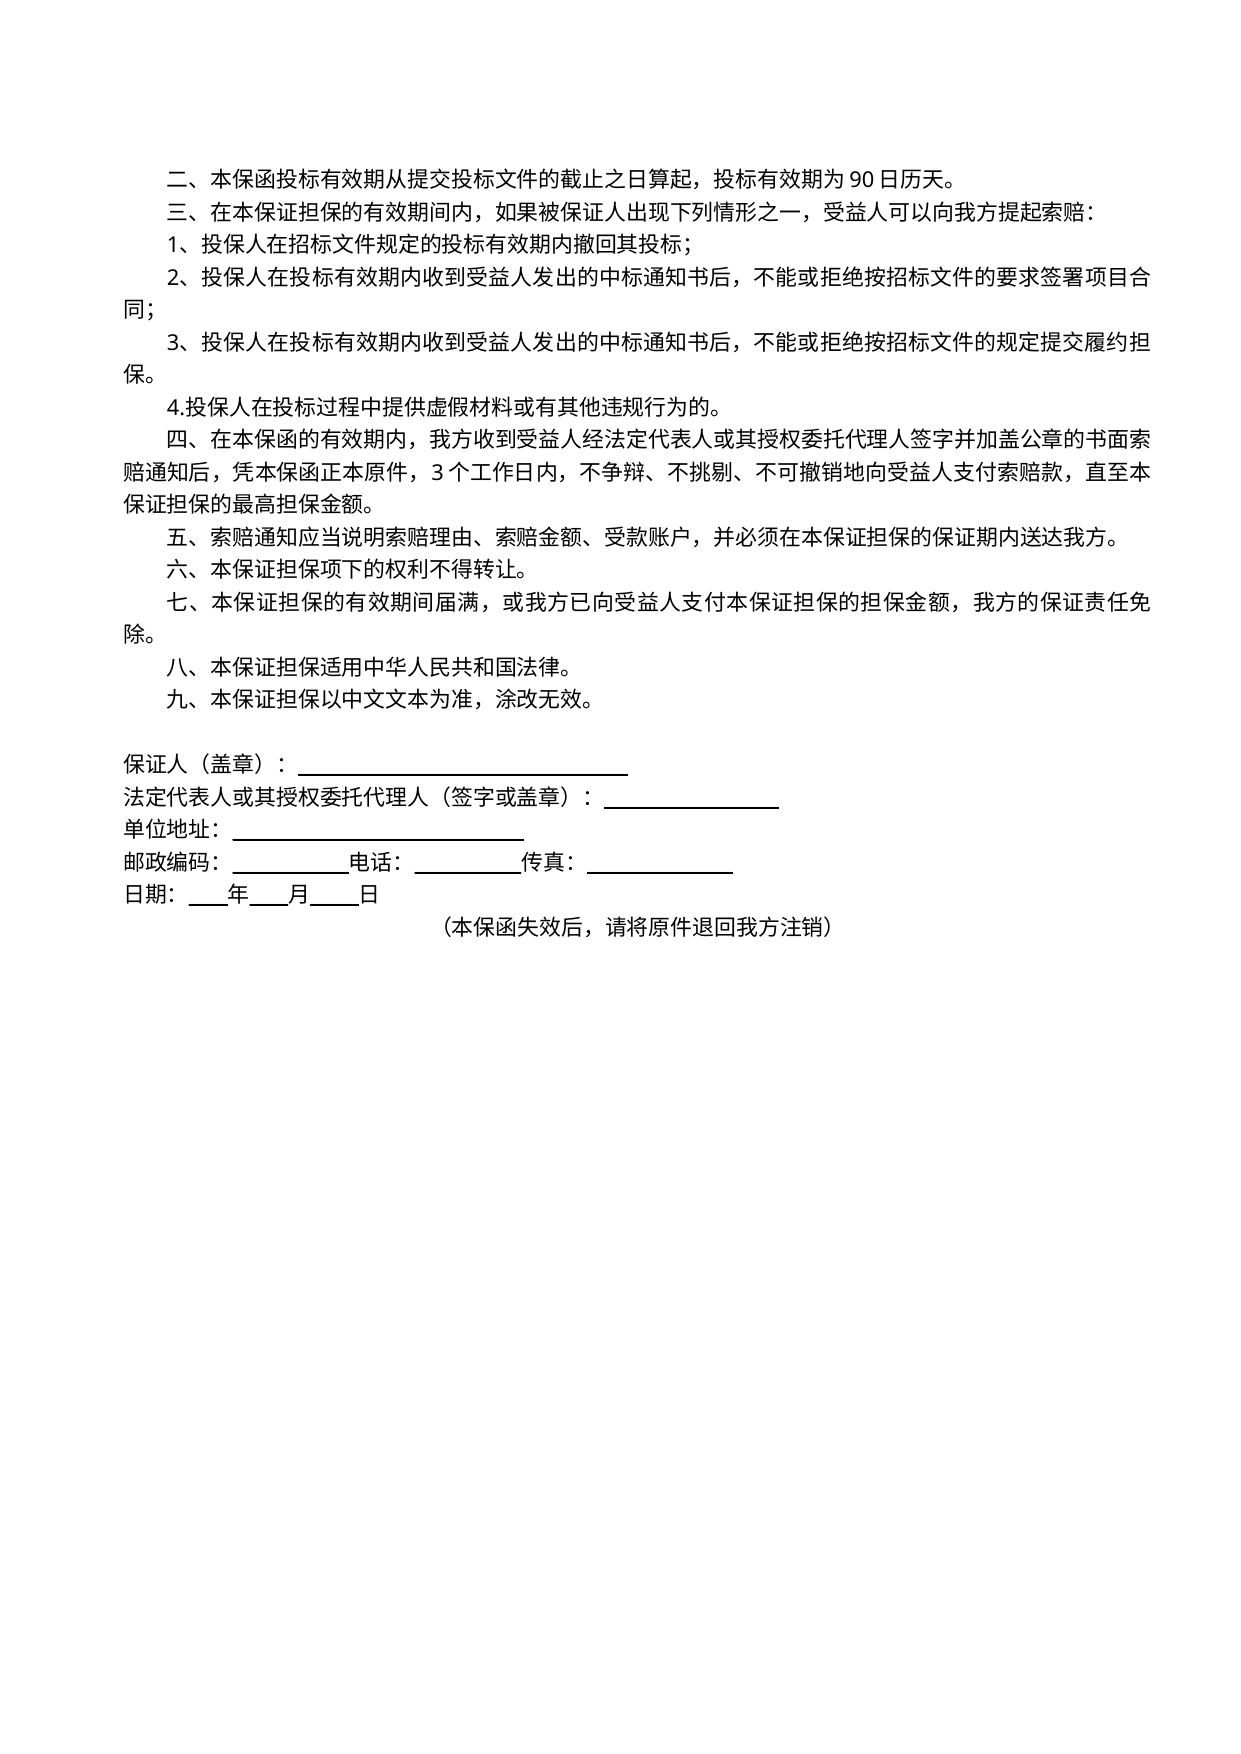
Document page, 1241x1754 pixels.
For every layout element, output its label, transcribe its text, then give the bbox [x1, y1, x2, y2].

text 五、索赔通知应当说明索赔理由、索赔金额、受款账户，并必须在本保证担保的保证期内送达我方。 [123, 519, 1152, 552]
text 二、本保函投标有效期从提交投标文件的截止之日算起，投标有效期为90日历天。 [123, 162, 1152, 194]
text 九、本保证担保以中文文本为准，涂改无效。 [123, 682, 1152, 714]
text 三、在本保证担保的有效期间内，如果被保证人出现下列情形之一，受益人可以向我方提起索赔： [123, 194, 1152, 227]
text 4.投保人在投标过程中提供虚假材料或有其他违规行为的。 [123, 389, 1152, 422]
text 邮政编码：____________电话：___________传真：_______________ [123, 844, 1152, 877]
text 八、本保证担保适用中华人民共和国法律。 [123, 649, 1152, 682]
text （本保函失效后，请将原件退回我方注销） [123, 909, 1152, 942]
text 日期：____年____月_____日 [123, 877, 1152, 909]
text 四、在本保函的有效期内，我方收到受益人经法定代表人或其授权委托代理人签字并加盖公章的书面索赔通知后，凭本保函正本原件，3个工作日内，不争辩、不挑剔、不可撤销地向受益人支付索赔款，直至本保证担保的最高担保金额。 [123, 422, 1152, 519]
text 3、投保人在投标有效期内收到受益人发出的中标通知书后，不能或拒绝按招标文件的规定提交履约担保。 [123, 324, 1152, 389]
text 1、投保人在招标文件规定的投标有效期内撤回其投标； [123, 227, 1152, 259]
text 六、本保证担保项下的权利不得转让。 [123, 552, 1152, 584]
text 2、投保人在投标有效期内收到受益人发出的中标通知书后，不能或拒绝按招标文件的要求签署项目合同； [123, 259, 1152, 324]
text 保证人（盖章）：__________________________________ [123, 747, 1152, 779]
text 单位地址：______________________________ [123, 812, 1152, 844]
text 法定代表人或其授权委托代理人（签字或盖章）：__________________ [123, 779, 1152, 812]
text 七、本保证担保的有效期间届满，或我方已向受益人支付本保证担保的担保金额，我方的保证责任免除。 [123, 584, 1152, 649]
